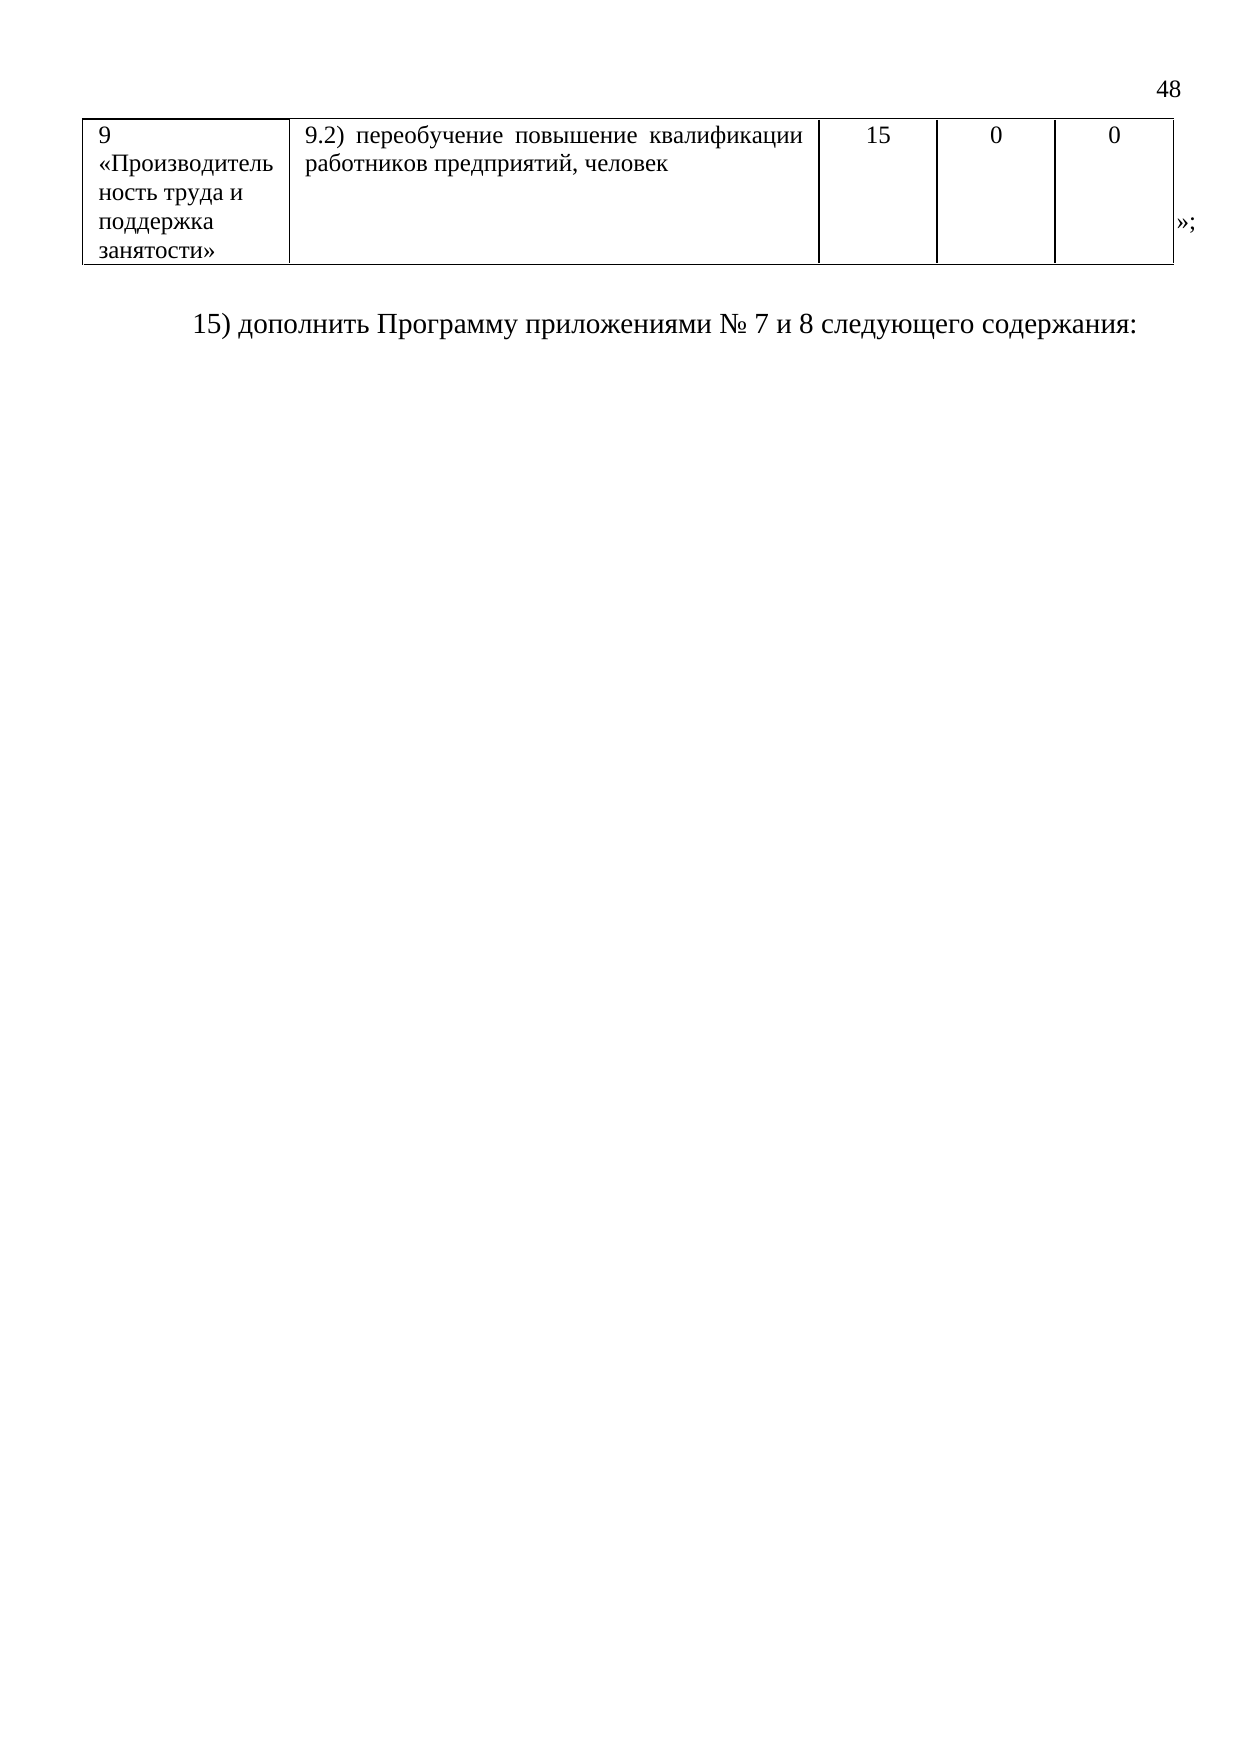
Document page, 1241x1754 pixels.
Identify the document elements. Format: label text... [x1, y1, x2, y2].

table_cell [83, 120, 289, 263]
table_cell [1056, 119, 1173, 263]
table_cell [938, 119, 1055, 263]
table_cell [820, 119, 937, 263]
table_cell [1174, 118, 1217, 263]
text 15) дополнить Программу приложениями № 7 и 8 следующего содержания: [118, 302, 1181, 340]
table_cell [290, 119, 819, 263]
